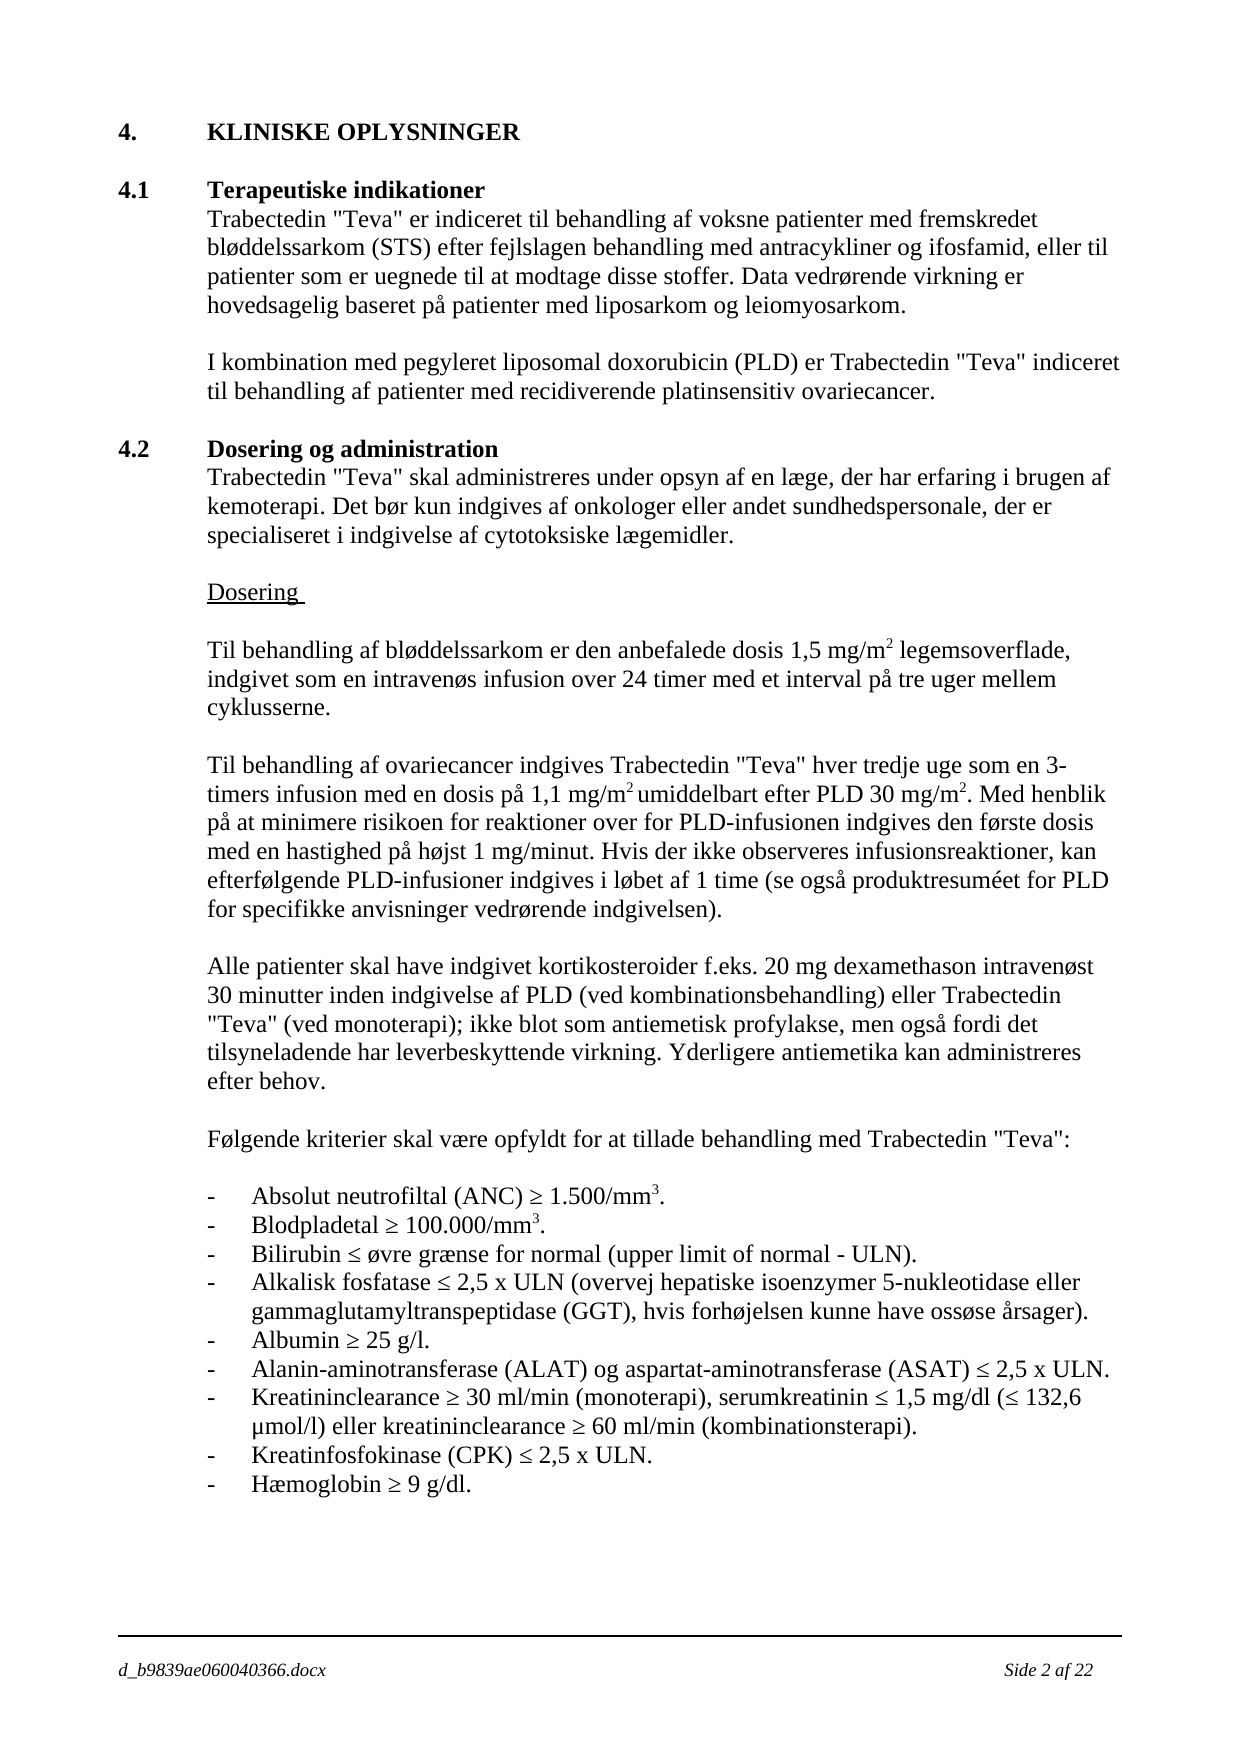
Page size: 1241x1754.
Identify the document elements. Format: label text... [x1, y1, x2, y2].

list Kreatininclearance ≥ 30 ml/min (monoterapi), serumkreatinin ≤ 1,5 mg/dl (≤ 132,6 μmol/l) eller kreatininclearance ≥ 60 ml/min (kombinationsterapi). [207, 1382, 1122, 1440]
list Absolut neutrofiltal (ANC) ≥ 1.500/mm3. [207, 1181, 1122, 1210]
list Hæmoglobin ≥ 9 g/dl. [207, 1469, 1122, 1497]
text Til behandling af bløddelssarkom er den anbefalede dosis 1,5 mg/m2 legemsoverflade, indgivet som en intravenøs infusion over 24 timer med et interval på tre uger mellem cyklusserne. [207, 635, 1122, 721]
text Følgende kriterier skal være opfyldt for at tillade behandling med Trabectedin "Teva": [207, 1124, 1122, 1152]
text Trabectedin "Teva" er indiceret til behandling af voksne patienter med fremskredet bløddelssarkom (STS) efter fejlslagen behandling med antracykliner og ifosfamid, eller til patienter som er uegnede til at modtage disse stoffer. Data vedrørende virkning er hovedsagelig baseret på patienter med liposarkom og leiomyosarkom. [207, 204, 1122, 319]
text 4.1 Terapeutiske indikationer [118, 175, 1122, 204]
text 4. KLINISKE OPLYSNINGER [118, 117, 1122, 146]
list Alanin-aminotransferase (ALAT) og aspartat-aminotransferase (ASAT) ≤ 2,5 x ULN. [207, 1354, 1122, 1382]
text Trabectedin "Teva" skal administreres under opsyn af en læge, der har erfaring i brugen af kemoterapi. Det bør kun indgives af onkologer eller andet sundhedspersonale, der er specialiseret i indgivelse af cytotoksiske lægemidler. [207, 462, 1122, 549]
text I kombination med pegyleret liposomal doxorubicin (PLD) er Trabectedin "Teva" indiceret til behandling af patienter med recidiverende platinsensitiv ovariecancer. [207, 347, 1122, 405]
text Alle patienter skal have indgivet kortikosteroider f.eks. 20 mg dexamethason intravenøst 30 minutter inden indgivelse af PLD (ved kombinationsbehandling) eller Trabectedin "Teva" (ved monoterapi); ikke blot som antiemetisk profylakse, men også fordi det tilsyneladende har leverbeskyttende virkning. Yderligere antiemetika kan administreres efter behov. [207, 951, 1122, 1095]
list Kreatinfosfokinase (CPK) ≤ 2,5 x ULN. [207, 1440, 1122, 1469]
text Til behandling af ovariecancer indgives Trabectedin "Teva" hver tredje uge som en 3-timers infusion med en dosis på 1,1 mg/m2 umiddelbart efter PLD 30 mg/m2. Med henblik på at minimere risikoen for reaktioner over for PLD-infusionen indgives den første dosis med en hastighed på højst 1 mg/minut. Hvis der ikke observeres infusionsreaktioner, kan efterfølgende PLD-infusioner indgives i løbet af 1 time (se også produktresuméet for PLD for specifikke anvisninger vedrørende indgivelsen). [207, 750, 1122, 922]
list Blodpladetal ≥ 100.000/mm3. [207, 1210, 1122, 1239]
list Alkalisk fosfatase ≤ 2,5 x ULN (overvej hepatiske isoenzymer 5-nukleotidase eller gammaglutamyltranspeptidase (GGT), hvis forhøjelsen kunne have ossøse årsager). [207, 1267, 1122, 1325]
text 4.2 Dosering og administration [118, 434, 1122, 462]
list Albumin ≥ 25 g/l. [207, 1325, 1122, 1354]
text Dosering [207, 577, 1122, 606]
list Bilirubin ≤ øvre grænse for normal (upper limit of normal - ULN). [207, 1239, 1122, 1267]
